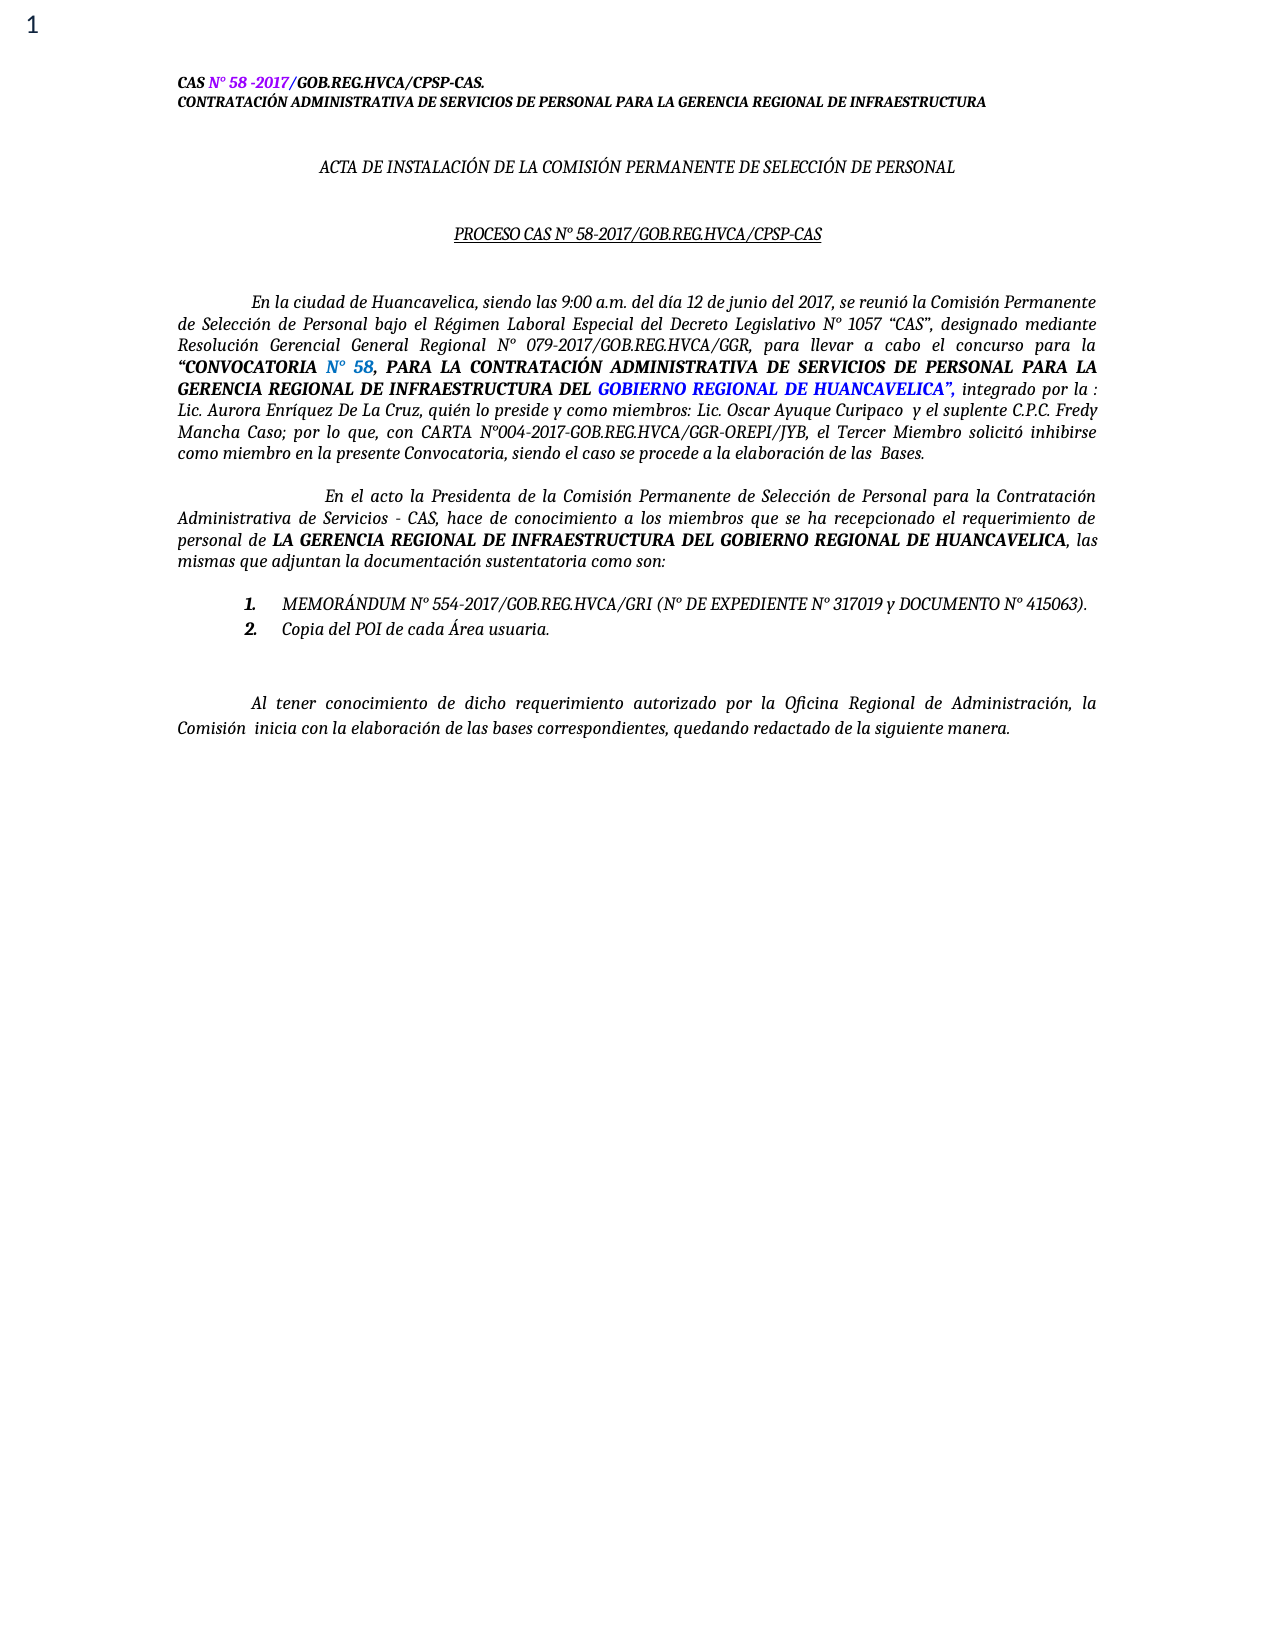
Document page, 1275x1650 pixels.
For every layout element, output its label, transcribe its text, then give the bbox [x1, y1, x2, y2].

text PROCESO CAS N° 58-2017/GOB.REG.HVCA/CPSP-CAS [177, 224, 1098, 245]
list MEMORÁNDUM N° 554-2017/GOB.REG.HVCA/GRI (N° DE EXPEDIENTE N° 317019 y DOCUMENTO N° 415063). [244, 594, 1098, 615]
text ACTA DE INSTALACIÓN DE LA COMISIÓN PERMANENTE DE SELECCIÓN DE PERSONAL [177, 157, 1098, 178]
text En el acto la Presidenta de la Comisión Permanente de Selección de Personal para la Contratación Administrativa de Servicios - CAS, hace de conocimiento a los miembros que se ha recepcionado el requerimiento de personal de LA GERENCIA REGIONAL DE INFRAESTRUCTURA DEL GOBIERNO REGIONAL DE HUANCAVELICA, las mismas que adjuntan la documentación sustentatoria como son: [177, 486, 1098, 572]
text En la ciudad de Huancavelica, siendo las 9:00 a.m. del día 12 de junio del 2017, se reunió la Comisión Permanente de Selección de Personal bajo el Régimen Laboral Especial del Decreto Legislativo N° 1057 “CAS”, designado mediante Resolución Gerencial General Regional N° 079-2017/GOB.REG.HVCA/GGR, para llevar a cabo el concurso para la “CONVOCATORIA N° 58, PARA LA CONTRATACIÓN ADMINISTRATIVA DE SERVICIOS DE PERSONAL PARA LA GERENCIA REGIONAL DE INFRAESTRUCTURA DEL GOBIERNO REGIONAL DE HUANCAVELICA”, integrado por la : Lic. Aurora Enríquez De La Cruz, quién lo preside y como miembros: Lic. Oscar Ayuque Curipaco y el suplente C.P.C. Fredy Mancha Caso; por lo que, con CARTA N°004-2017-GOB.REG.HVCA/GGR-OREPI/JYB, el Tercer Miembro solicitó inhibirse como miembro en la presente Convocatoria, siendo el caso se procede a la elaboración de las Bases. [177, 292, 1098, 464]
text Al tener conocimiento de dicho requerimiento autorizado por la Oficina Regional de Administración, la Comisión inicia con la elaboración de las bases correspondientes, quedando redactado de la siguiente manera. [177, 693, 1098, 739]
list Copia del POI de cada Área usuaria. [244, 618, 1098, 640]
